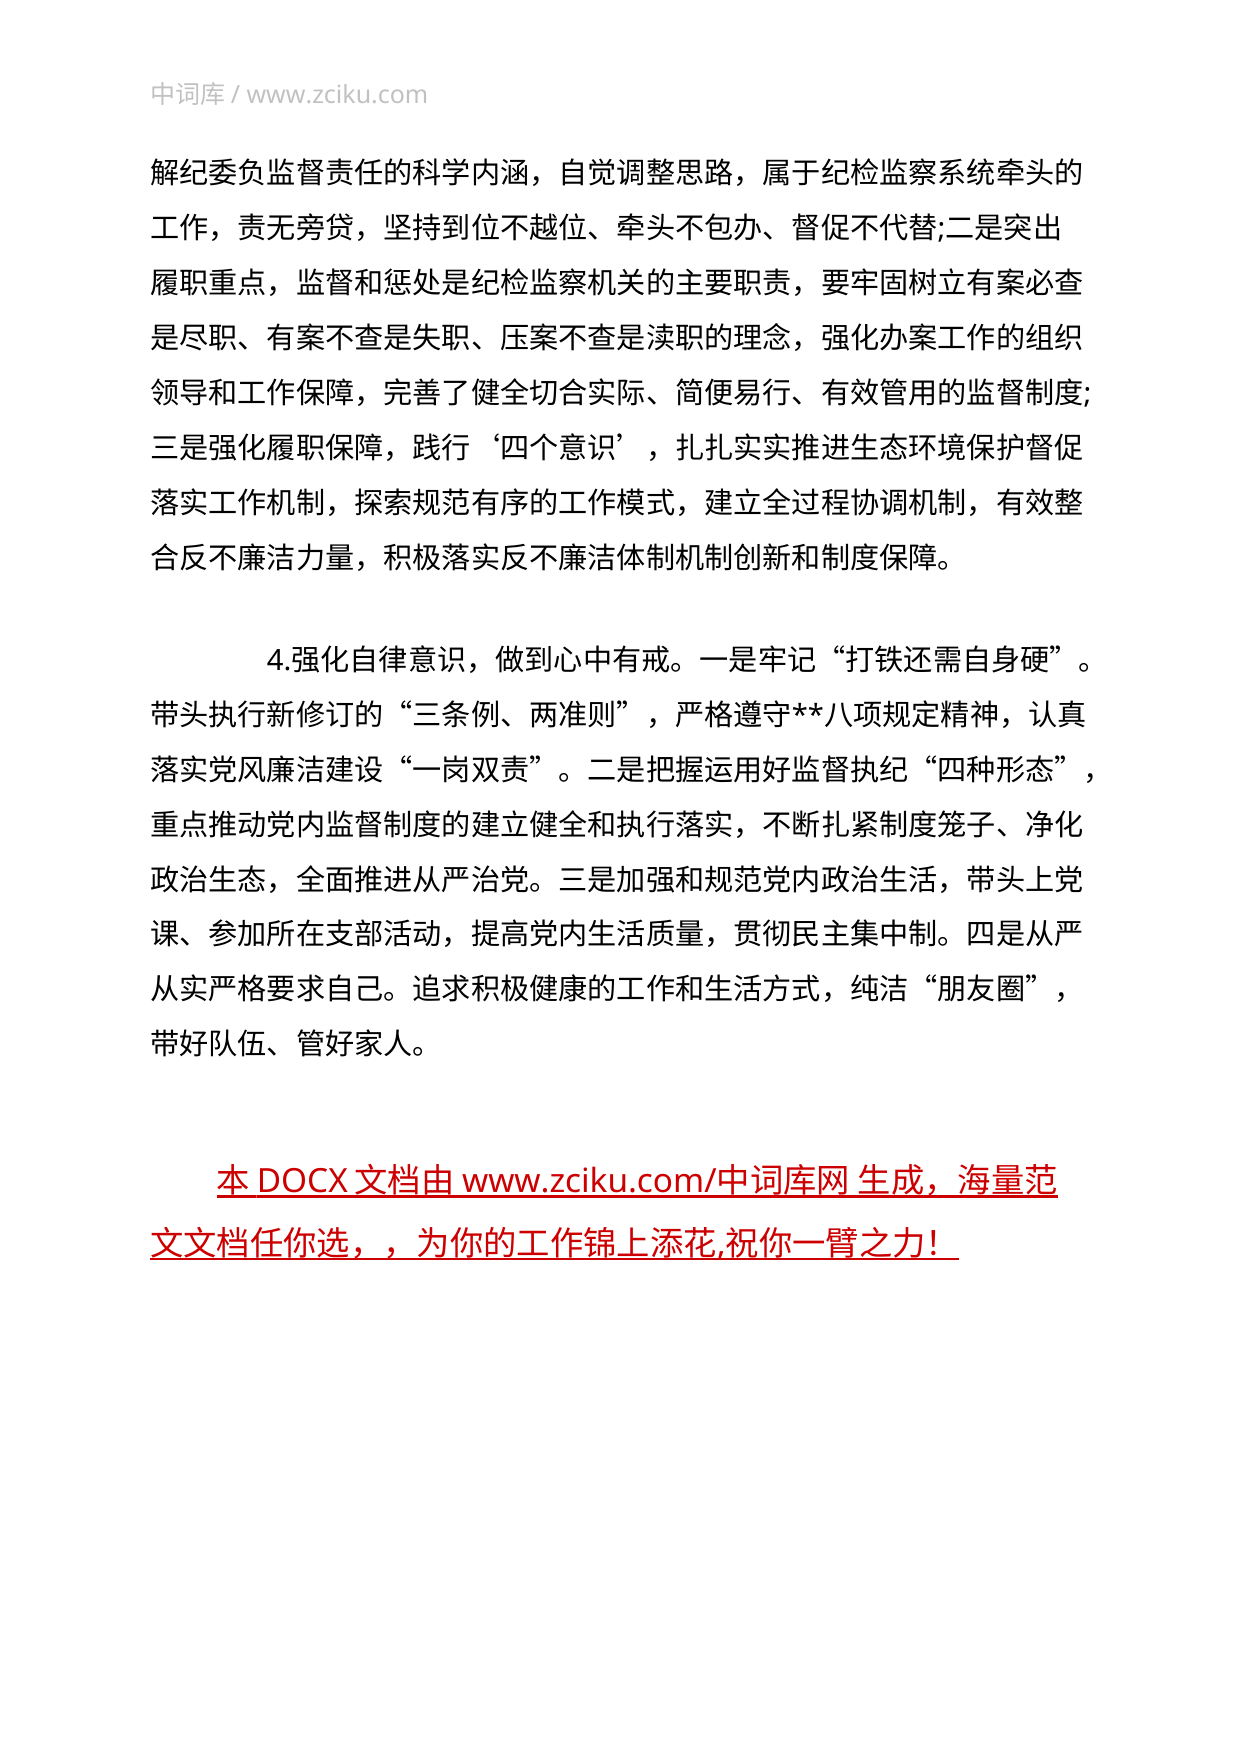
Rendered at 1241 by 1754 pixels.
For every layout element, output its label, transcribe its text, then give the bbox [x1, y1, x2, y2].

text 本DOCX文档由 www.zciku.com/中词库网 生成，海量范文文档任你选，，为你的工作锦上添花,祝你一臂之力！ [150, 1154, 1090, 1265]
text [150, 150, 1090, 577]
text 4.强化自律意识，做到心中有戒。一是牢记“打铁还需自身硬”。带头执行新修订的“三条例、两准则”，严格遵守**八项规定精神，认真落实党风廉洁建设“一岗双责”。二是把握运用好监督执纪“四种形态”，重点推动党内监督制度的建立健全和执行落实，不断扎紧制度笼子、净化政治生态，全面推进从严治党。三是加强和规范党内政治生活，带头上党课、参加所在支部活动，提高党内生活质量，贯彻民主集中制。四是从严从实严格要求自己。追求积极健康的工作和生活方式，纯洁“朋友圈”，带好队伍、管好家人。 [150, 636, 1090, 1063]
